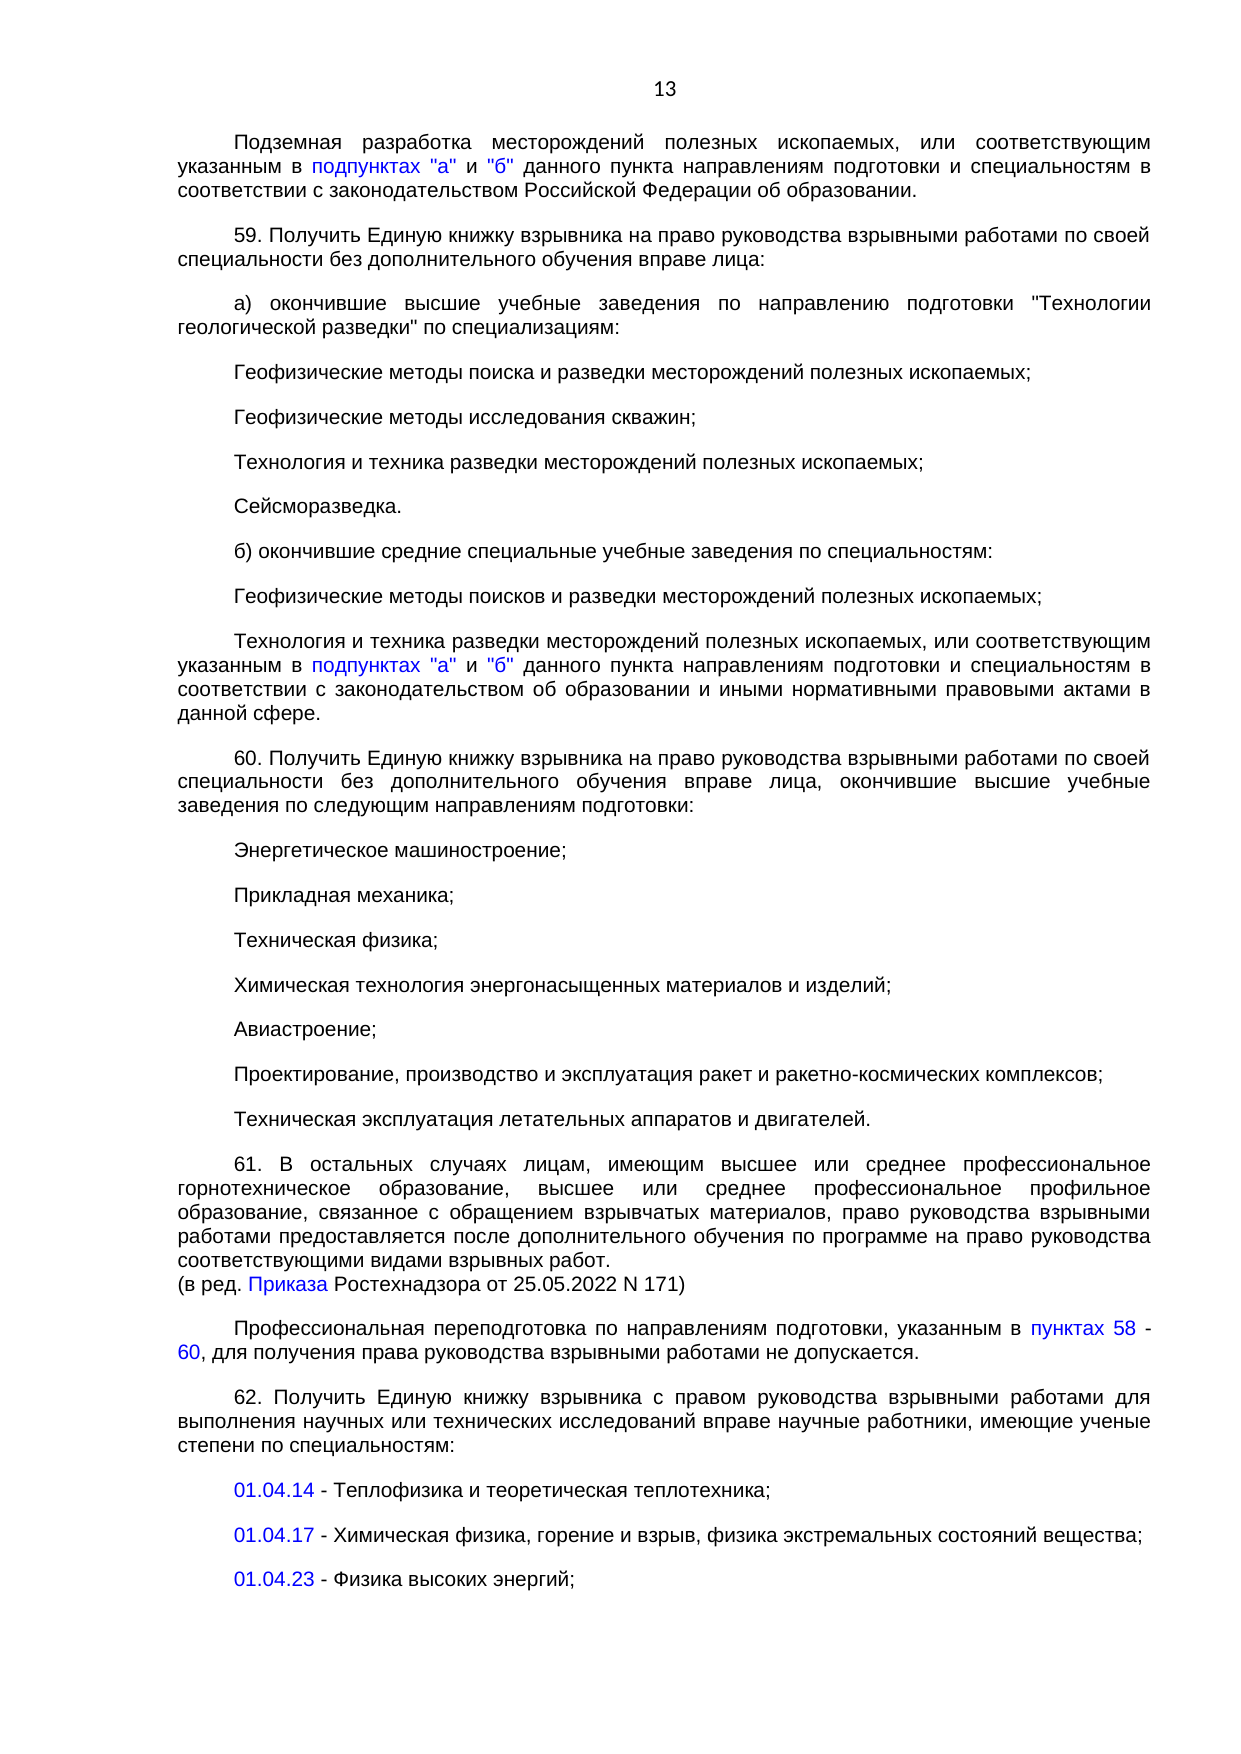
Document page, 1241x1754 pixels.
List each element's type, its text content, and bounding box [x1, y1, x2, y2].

text Сейсморазведка. [177, 494, 1152, 518]
text Энергетическое машиностроение; [177, 838, 1152, 862]
text Авиастроение; [177, 1017, 1152, 1041]
text Техническая физика; [177, 928, 1152, 952]
text Техническая эксплуатация летательных аппаратов и двигателей. [177, 1107, 1152, 1131]
text Геофизические методы исследования скважин; [177, 405, 1152, 429]
text Прикладная механика; [177, 883, 1152, 907]
text (в ред. Приказа Ростехнадзора от 25.05.2022 N 171) [177, 1271, 1152, 1295]
text 01.04.17 - Химическая физика, горение и взрыв, физика экстремальных состояний вещества; [177, 1522, 1152, 1546]
text Подземная разработка месторождений полезных ископаемых, или соответствующим указанным в подпунктах "а" и "б" данного пункта направлениям подготовки и специальностям в соответствии с законодательством Российской Федерации об образовании. [177, 130, 1152, 202]
text 62. Получить Единую книжку взрывника с правом руководства взрывными работами для выполнения научных или технических исследований вправе научные работники, имеющие ученые степени по специальностям: [177, 1385, 1152, 1457]
text Технология и техника разведки месторождений полезных ископаемых, или соответствующим указанным в подпунктах "а" и "б" данного пункта направлениям подготовки и специальностям в соответствии с законодательством об образовании и иными нормативными правовыми актами в данной сфере. [177, 629, 1152, 724]
text б) окончившие средние специальные учебные заведения по специальностям: [177, 539, 1152, 563]
text Профессиональная переподготовка по направлениям подготовки, указанным в пунктах 58 - 60, для получения права руководства взрывными работами не допускается. [177, 1316, 1152, 1364]
text Химическая технология энергонасыщенных материалов и изделий; [177, 972, 1152, 996]
text Проектирование, производство и эксплуатация ракет и ракетно-космических комплексов; [177, 1062, 1152, 1086]
text 60. Получить Единую книжку взрывника на право руководства взрывными работами по своей специальности без дополнительного обучения вправе лица, окончившие высшие учебные заведения по следующим направлениям подготовки: [177, 745, 1152, 817]
text Геофизические методы поиска и разведки месторождений полезных ископаемых; [177, 360, 1152, 384]
text Геофизические методы поисков и разведки месторождений полезных ископаемых; [177, 584, 1152, 608]
text 01.04.14 - Теплофизика и теоретическая теплотехника; [177, 1478, 1152, 1502]
text 01.04.23 - Физика высоких энергий; [177, 1567, 1152, 1591]
text Технология и техника разведки месторождений полезных ископаемых; [177, 449, 1152, 473]
text 61. В остальных случаях лицам, имеющим высшее или среднее профессиональное горнотехническое образование, высшее или среднее профессиональное профильное образование, связанное с обращением взрывчатых материалов, право руководства взрывными работами предоставляется после дополнительного обучения по программе на право руководства соответствующими видами взрывных работ. [177, 1152, 1152, 1271]
text 59. Получить Единую книжку взрывника на право руководства взрывными работами по своей специальности без дополнительного обучения вправе лица: [177, 222, 1152, 270]
text а) окончившие высшие учебные заведения по направлению подготовки "Технологии геологической разведки" по специализациям: [177, 291, 1152, 339]
